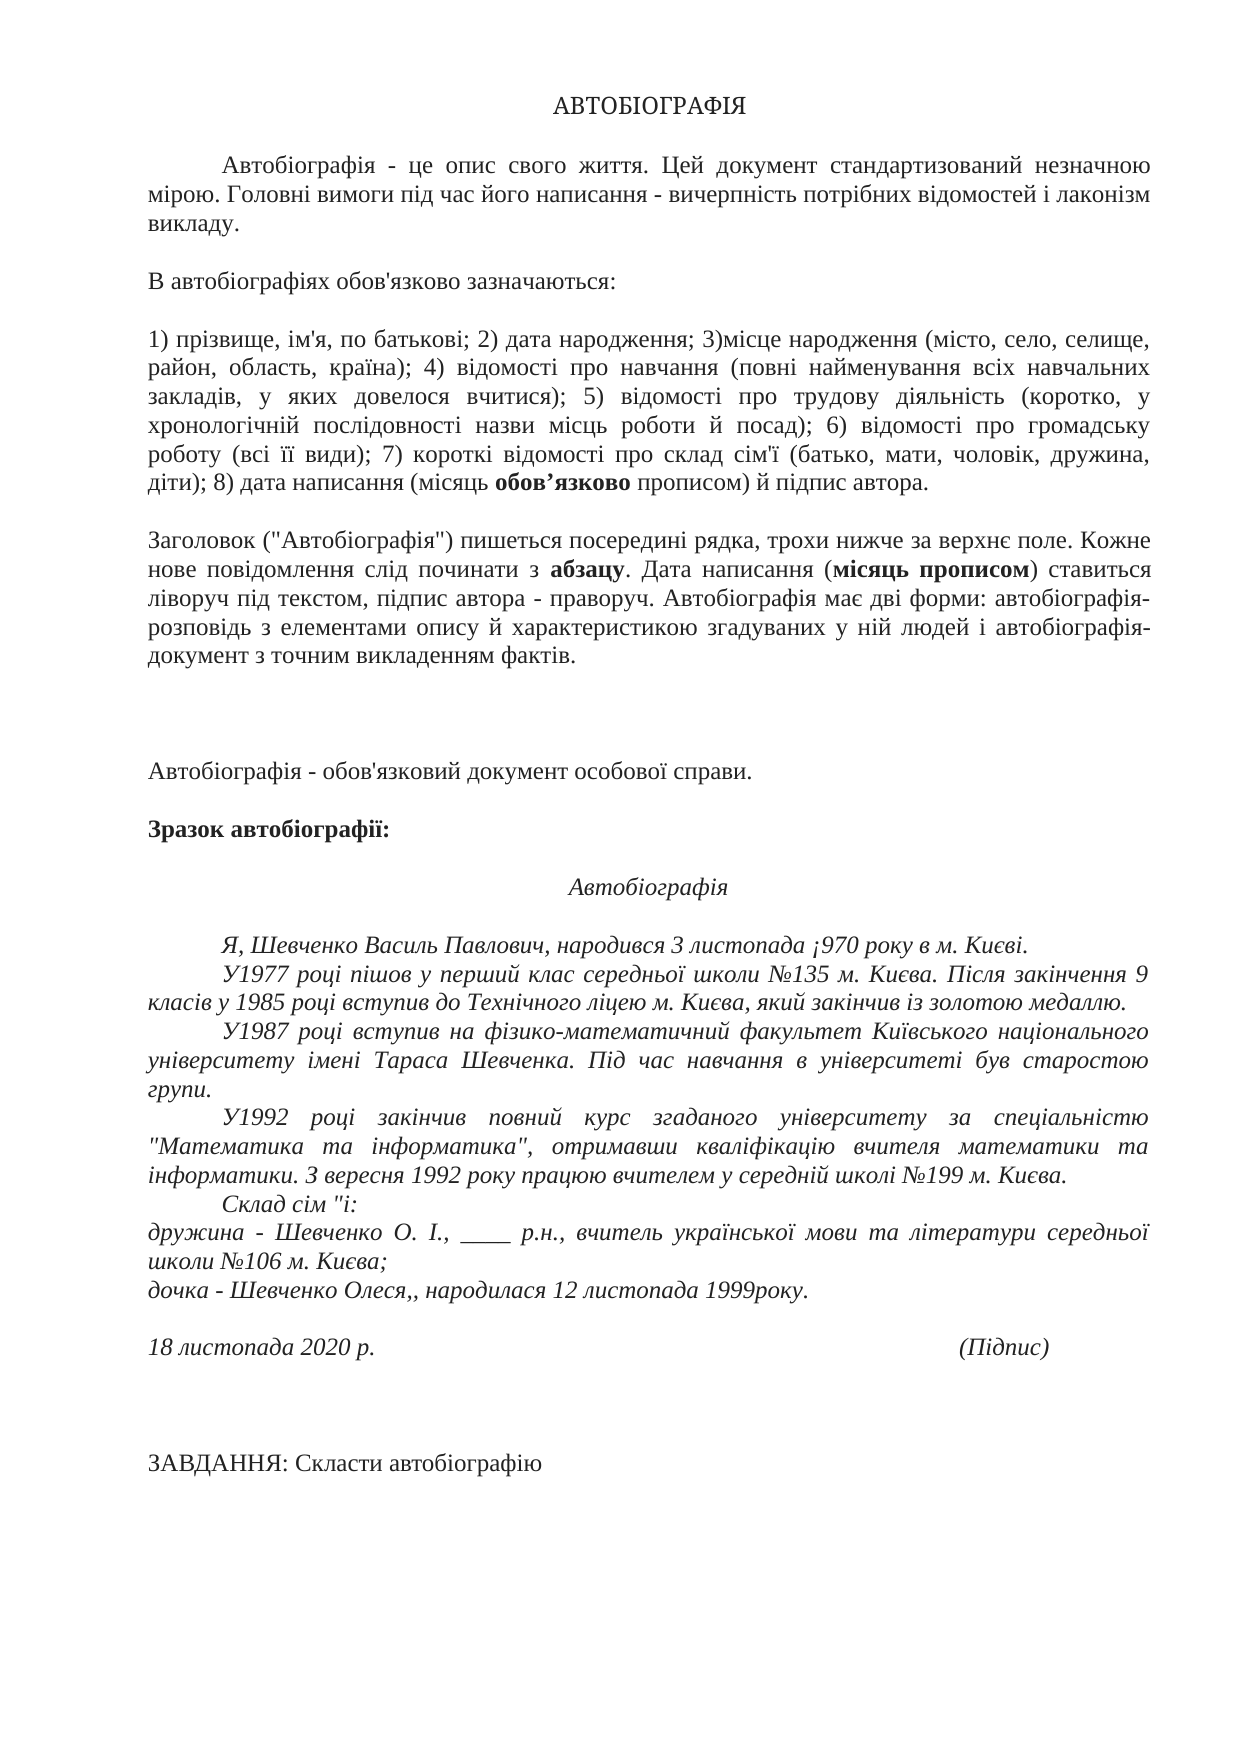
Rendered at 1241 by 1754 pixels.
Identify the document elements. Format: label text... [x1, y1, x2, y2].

text ЗАВДАННЯ: Скласти автобіографію [148, 1448, 1152, 1477]
text У1977 році пішов у перший клас середньої школи №135 м. Києва. Після закінчення 9 класів у 1985 році вступив до Технічного ліцею м. Києва, який закінчив із золотою медаллю. [148, 959, 1152, 1016]
text АВТОБІОГРАФІЯ [148, 88, 1152, 121]
text 18 листопада 2020 р. (Підпис) [148, 1332, 1152, 1361]
text Заголовок ("Автобіографія") пишеться посередині рядка, трохи нижче за верхнє поле. Кожне нове повідомлення слід починати з абзацу. Дата написання (місяць прописом) ставиться ліворуч під текстом, підпис автора - праворуч. Автобіографія має дві форми: автобіографія-розповідь з елементами опису й характеристикою згадуваних у ній людей і автобіографія-документ з точним викладенням фактів. [148, 525, 1152, 669]
text В автобіографіях обов'язково зазначаються: [148, 266, 1152, 294]
text Автобіографія [148, 872, 1152, 901]
text Автобіографія - це опис свого життя. Цей документ стандартизований незначною мірою. Головні вимоги під час його написання - вичерпність потрібних відомостей і лаконізм викладу. [148, 150, 1152, 237]
text дружина - Шевченко О. І., ____ р.н., вчитель української мови та літератури середньої школи №106 м. Києва; [148, 1217, 1152, 1275]
text 1) прізвище, ім'я, по батькові; 2) дата народження; 3)місце народження (місто, село, селище, район, область, країна); 4) відомості про навчання (повні найменування всіх навчальних закладів, у яких довелося вчитися); 5) відомості про трудову діяльність (коротко, у хронологічній послідовності назви місць роботи й посад); 6) відомості про громадську роботу (всі її види); 7) короткі відомості про склад сім'ї (батько, мати, чоловік, дружина, діти); 8) дата написання (місяць обов’язково прописом) й підпис автора. [148, 324, 1152, 496]
text Автобіографія - обов'язковий документ особової справи. [148, 756, 1152, 785]
text У1992 році закінчив повний курс згаданого університету за спеціальністю "Математика та інформатика", отримавши кваліфікацію вчителя математики та інформатики. З вересня 1992 року працюю вчителем у середній школі №199 м. Києва. [148, 1102, 1152, 1189]
text Я, Шевченко Василь Павлович, народився 3 листопада ¡970 року в м. Києві. [148, 930, 1152, 959]
text Зразок автобіографії: [148, 814, 1152, 843]
text У1987 році вступив на фізико-математичний факультет Київського національного університету імені Тараса Шевченка. Під час навчання в університеті був старостою групи. [148, 1016, 1152, 1102]
text дочка - Шевченко Олеся,, народилася 12 листопада 1999року. [148, 1275, 1152, 1304]
text Склад сім "і: [148, 1189, 1152, 1217]
